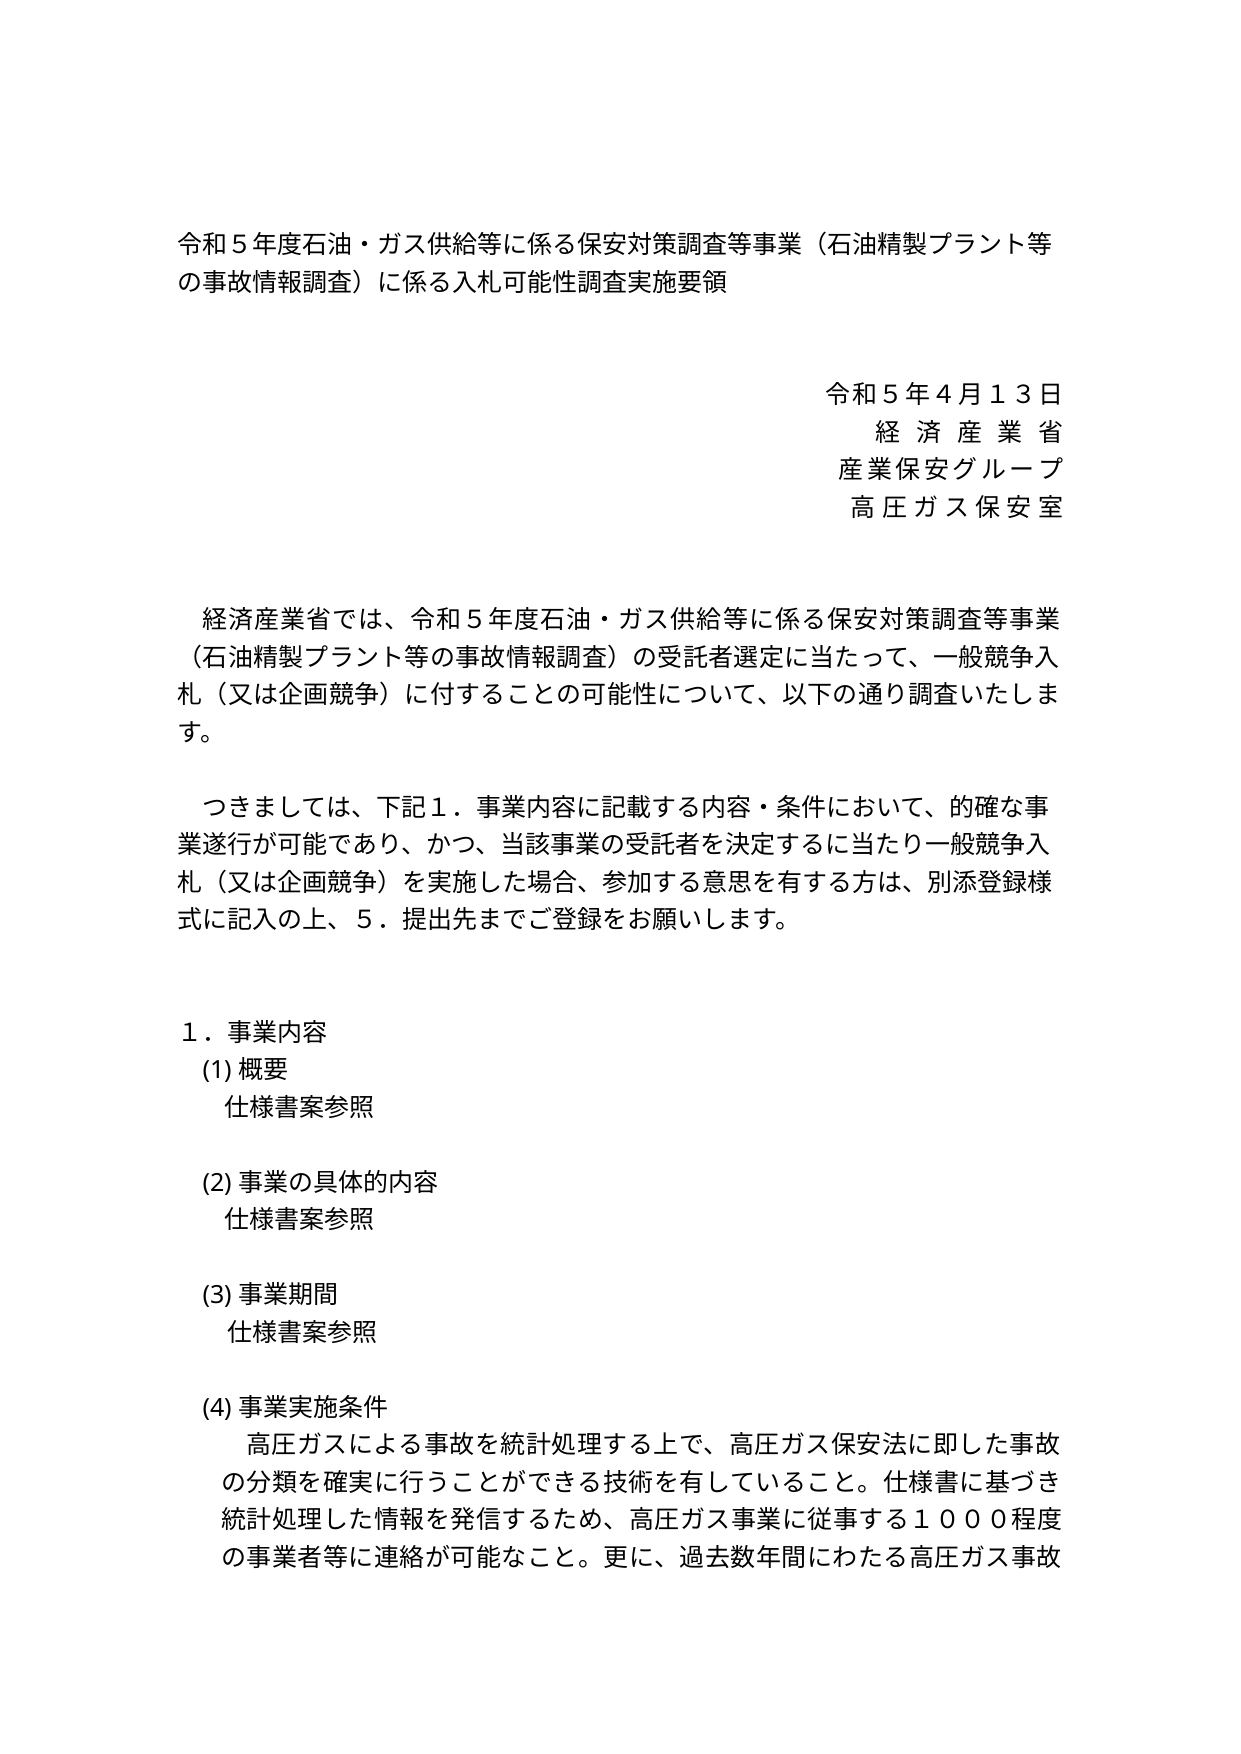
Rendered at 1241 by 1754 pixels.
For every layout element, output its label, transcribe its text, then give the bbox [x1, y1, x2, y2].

text (3) 事業期間 [177, 1274, 1063, 1312]
text 仕様書案参照 [199, 1199, 1063, 1237]
text １．事業内容 [177, 1012, 1063, 1049]
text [221, 1424, 1063, 1574]
text 経済産業省 [177, 412, 1063, 449]
text (2) 事業の具体的内容 [177, 1162, 1063, 1199]
text 産業保安グループ [177, 449, 1063, 487]
text 仕様書案参照 [177, 1312, 1063, 1349]
text 令和５年４月１３日 [177, 374, 1063, 412]
text 経済産業省では、令和５年度石油・ガス供給等に係る保安対策調査等事業（石油精製プラント等の事故情報調査）の受託者選定に当たって、一般競争入札（又は企画競争）に付することの可能性について、以下の通り調査いたします。 [177, 599, 1063, 749]
text 令和５年度石油・ガス供給等に係る保安対策調査等事業（石油精製プラント等の事故情報調査）に係る入札可能性調査実施要領 [177, 224, 1063, 299]
text (1) 概要 [177, 1049, 1063, 1087]
text 高圧ガス保安室 [177, 487, 1063, 524]
text つきましては、下記１．事業内容に記載する内容・条件において、的確な事業遂行が可能であり、かつ、当該事業の受託者を決定するに当たり一般競争入札（又は企画競争）を実施した場合、参加する意思を有する方は、別添登録様式に記入の上、５．提出先までご登録をお願いします。 [177, 787, 1063, 937]
text (4) 事業実施条件 [177, 1387, 1063, 1424]
text 仕様書案参照 [199, 1087, 1063, 1124]
